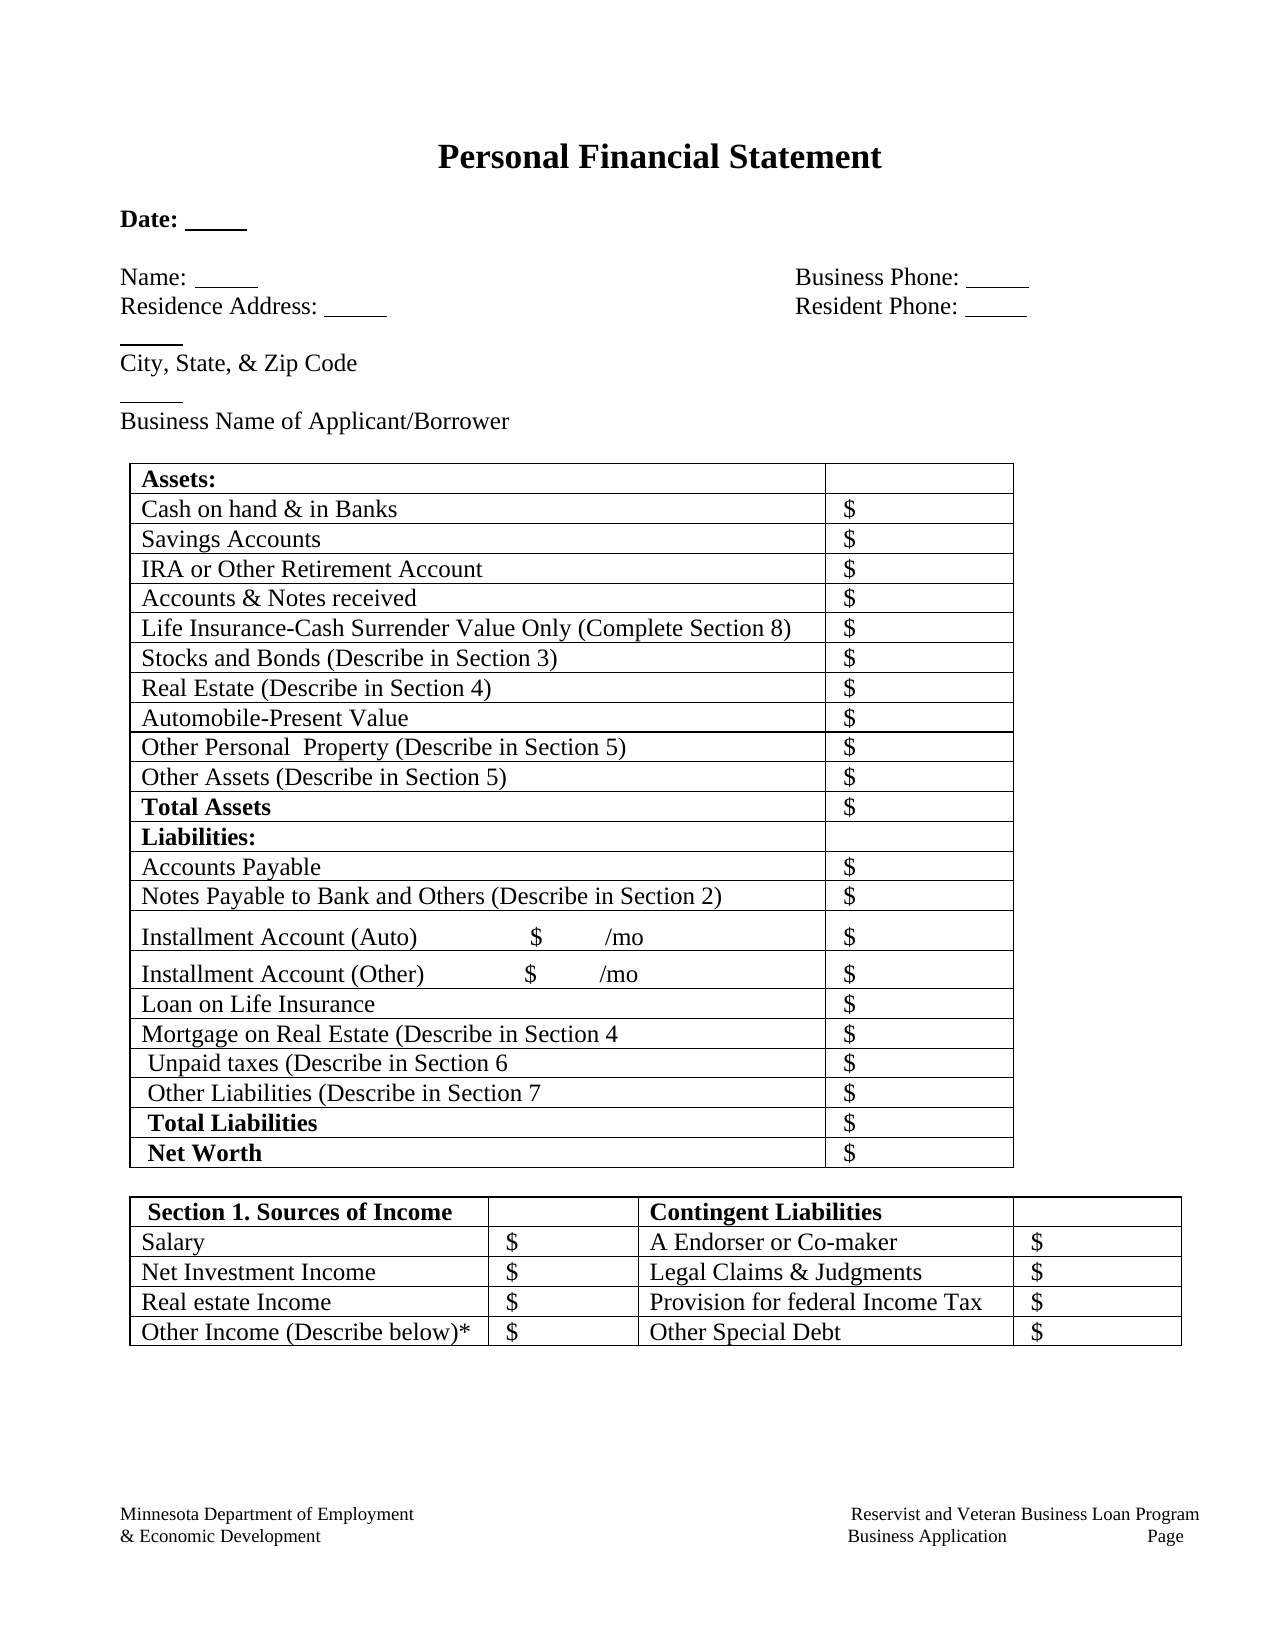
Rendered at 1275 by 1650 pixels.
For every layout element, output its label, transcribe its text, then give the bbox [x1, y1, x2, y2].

table_cell Cash on hand & in Banks [131, 494, 825, 523]
text Business Name of Applicant/Borrower [120, 406, 1200, 434]
table_cell [826, 822, 1013, 851]
text City, State, & Zip Code [120, 348, 1200, 377]
table_cell $ [826, 1078, 1013, 1107]
table_cell $ [826, 792, 1013, 821]
table_cell Total Assets [131, 792, 825, 821]
table_cell $ [826, 989, 1013, 1018]
table_cell Installment Account (Auto) $ /mo [131, 911, 825, 950]
table_cell $ [489, 1317, 638, 1345]
table_cell Unpaid taxes (Describe in Section 6 [131, 1049, 825, 1077]
table_cell Other Assets (Describe in Section 5) [131, 762, 825, 791]
table_cell $ [826, 1049, 1013, 1077]
table_cell Mortgage on Real Estate (Describe in Section 4 [131, 1019, 825, 1047]
table_cell $ [1014, 1317, 1181, 1345]
table_cell $ [826, 762, 1013, 791]
table_cell $ [826, 951, 1013, 988]
table_cell $ [826, 643, 1013, 672]
table_header Contingent Liabilities [639, 1198, 1013, 1226]
table_cell Real estate Income [131, 1287, 488, 1316]
table_cell $ [826, 554, 1013, 582]
table_cell Notes Payable to Bank and Others (Describe in Section 2) [131, 881, 825, 910]
table_cell Other Personal Property (Describe in Section 5) [131, 733, 825, 761]
table_cell Loan on Life Insurance [131, 989, 825, 1018]
table_header Section 1. Sources of Income [131, 1198, 488, 1226]
table_header [1014, 1198, 1181, 1226]
table_cell Stocks and Bonds (Describe in Section 3) [131, 643, 825, 672]
table_cell Other Liabilities (Describe in Section 7 [131, 1078, 825, 1107]
table_cell $ [826, 703, 1013, 731]
table_cell Net Worth [131, 1138, 825, 1167]
table_cell Accounts & Notes received [131, 584, 825, 612]
table_cell Other Income (Describe below)* [131, 1317, 488, 1345]
table_cell Net Investment Income [131, 1257, 488, 1286]
table_cell Installment Account (Other) $ /mo [131, 951, 825, 988]
table_cell $ [826, 584, 1013, 612]
table_cell $ [489, 1227, 638, 1256]
table_cell Other Special Debt [639, 1317, 1013, 1345]
table_cell $ [489, 1257, 638, 1286]
table_cell $ [826, 673, 1013, 702]
table_cell $ [826, 733, 1013, 761]
table_header Assets: [131, 464, 825, 493]
table_cell Real Estate (Describe in Section 4) [131, 673, 825, 702]
table_cell $ [826, 881, 1013, 910]
table_cell Accounts Payable [131, 852, 825, 880]
text Name: Business Phone: [120, 262, 1200, 291]
table_cell $ [826, 1108, 1013, 1137]
table_cell IRA or Other Retirement Account [131, 554, 825, 582]
table_cell $ [826, 524, 1013, 553]
table_cell $ [826, 494, 1013, 523]
table_cell Liabilities: [131, 822, 825, 851]
table_cell A Endorser or Co-maker [639, 1227, 1013, 1256]
text Date: [120, 204, 1170, 233]
text Personal Financial Statement [120, 135, 1200, 176]
table_header [489, 1198, 638, 1226]
table_cell Life Insurance-Cash Surrender Value Only (Complete Section 8) [131, 613, 825, 642]
table_cell $ [1014, 1287, 1181, 1316]
text Residence Address: Resident Phone: [120, 291, 1200, 319]
table_cell $ [1014, 1257, 1181, 1286]
table_header [826, 464, 1013, 493]
table_cell $ [489, 1287, 638, 1316]
table_cell Salary [131, 1227, 488, 1256]
table_cell $ [826, 1019, 1013, 1047]
table_cell Automobile-Present Value [131, 703, 825, 731]
table_cell Provision for federal Income Tax [639, 1287, 1013, 1316]
table_cell $ [826, 911, 1013, 950]
table_cell $ [826, 1138, 1013, 1167]
table_cell Total Liabilities [131, 1108, 825, 1137]
table_cell $ [826, 852, 1013, 880]
table_cell Savings Accounts [131, 524, 825, 553]
table_cell $ [1014, 1227, 1181, 1256]
table_cell $ [826, 613, 1013, 642]
table_cell Legal Claims & Judgments [639, 1257, 1013, 1286]
